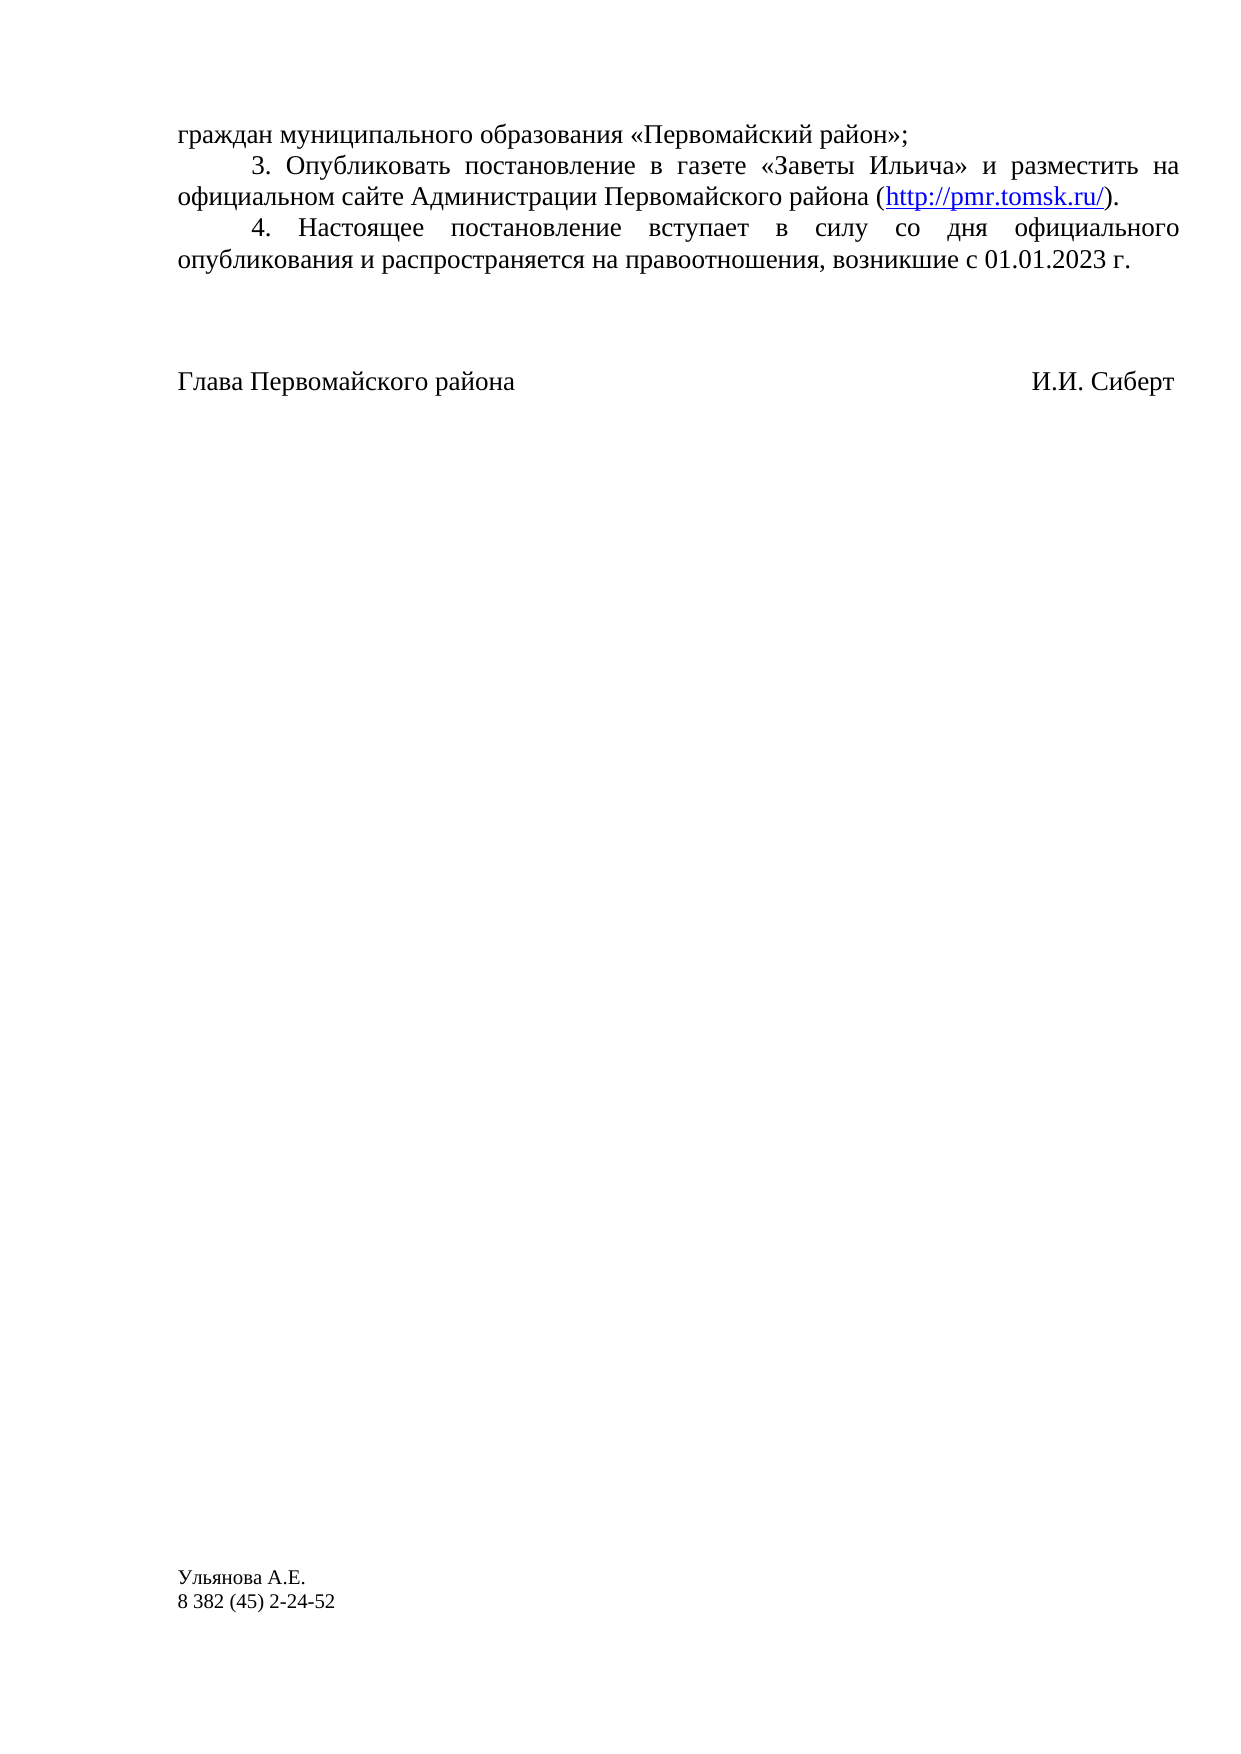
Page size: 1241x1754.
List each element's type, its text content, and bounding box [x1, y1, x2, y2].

text 4. Настоящее постановление вступает в силу со дня официального опубликования и распространяется на правоотношения, возникшие с 01.01.2023 г. [177, 212, 1181, 274]
text Ульянова А.Е. [177, 1565, 1181, 1589]
text 8 382 (45) 2-24-52 [177, 1589, 1181, 1613]
text 3. Опубликовать постановление в газете «Заветы Ильича» и разместить на официальном сайте Администрации Первомайского района (http://pmr.tomsk.ru/). [177, 149, 1181, 212]
text Глава Первомайского района И.И. Сиберт [177, 365, 1181, 396]
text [177, 118, 1181, 149]
